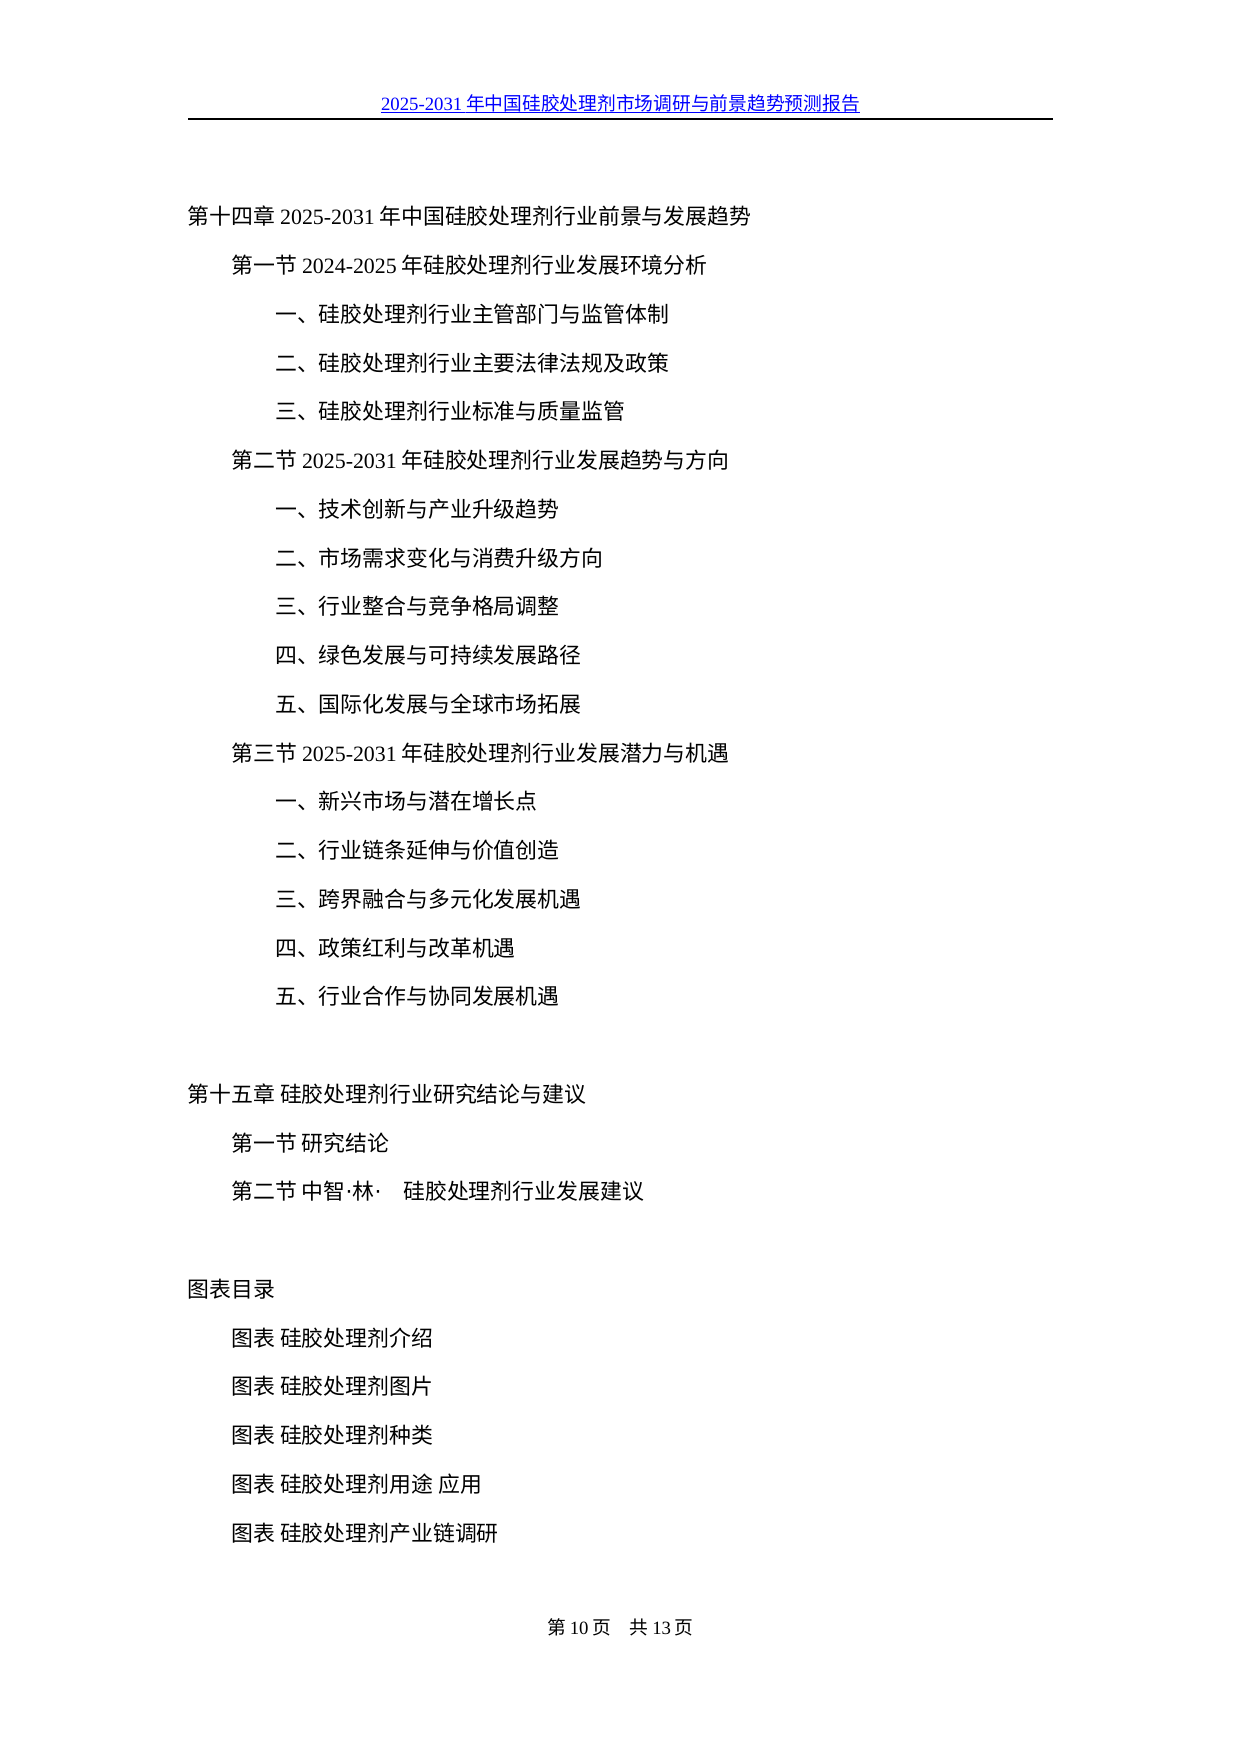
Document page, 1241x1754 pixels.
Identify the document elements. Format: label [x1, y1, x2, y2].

text [187, 150, 1053, 1548]
